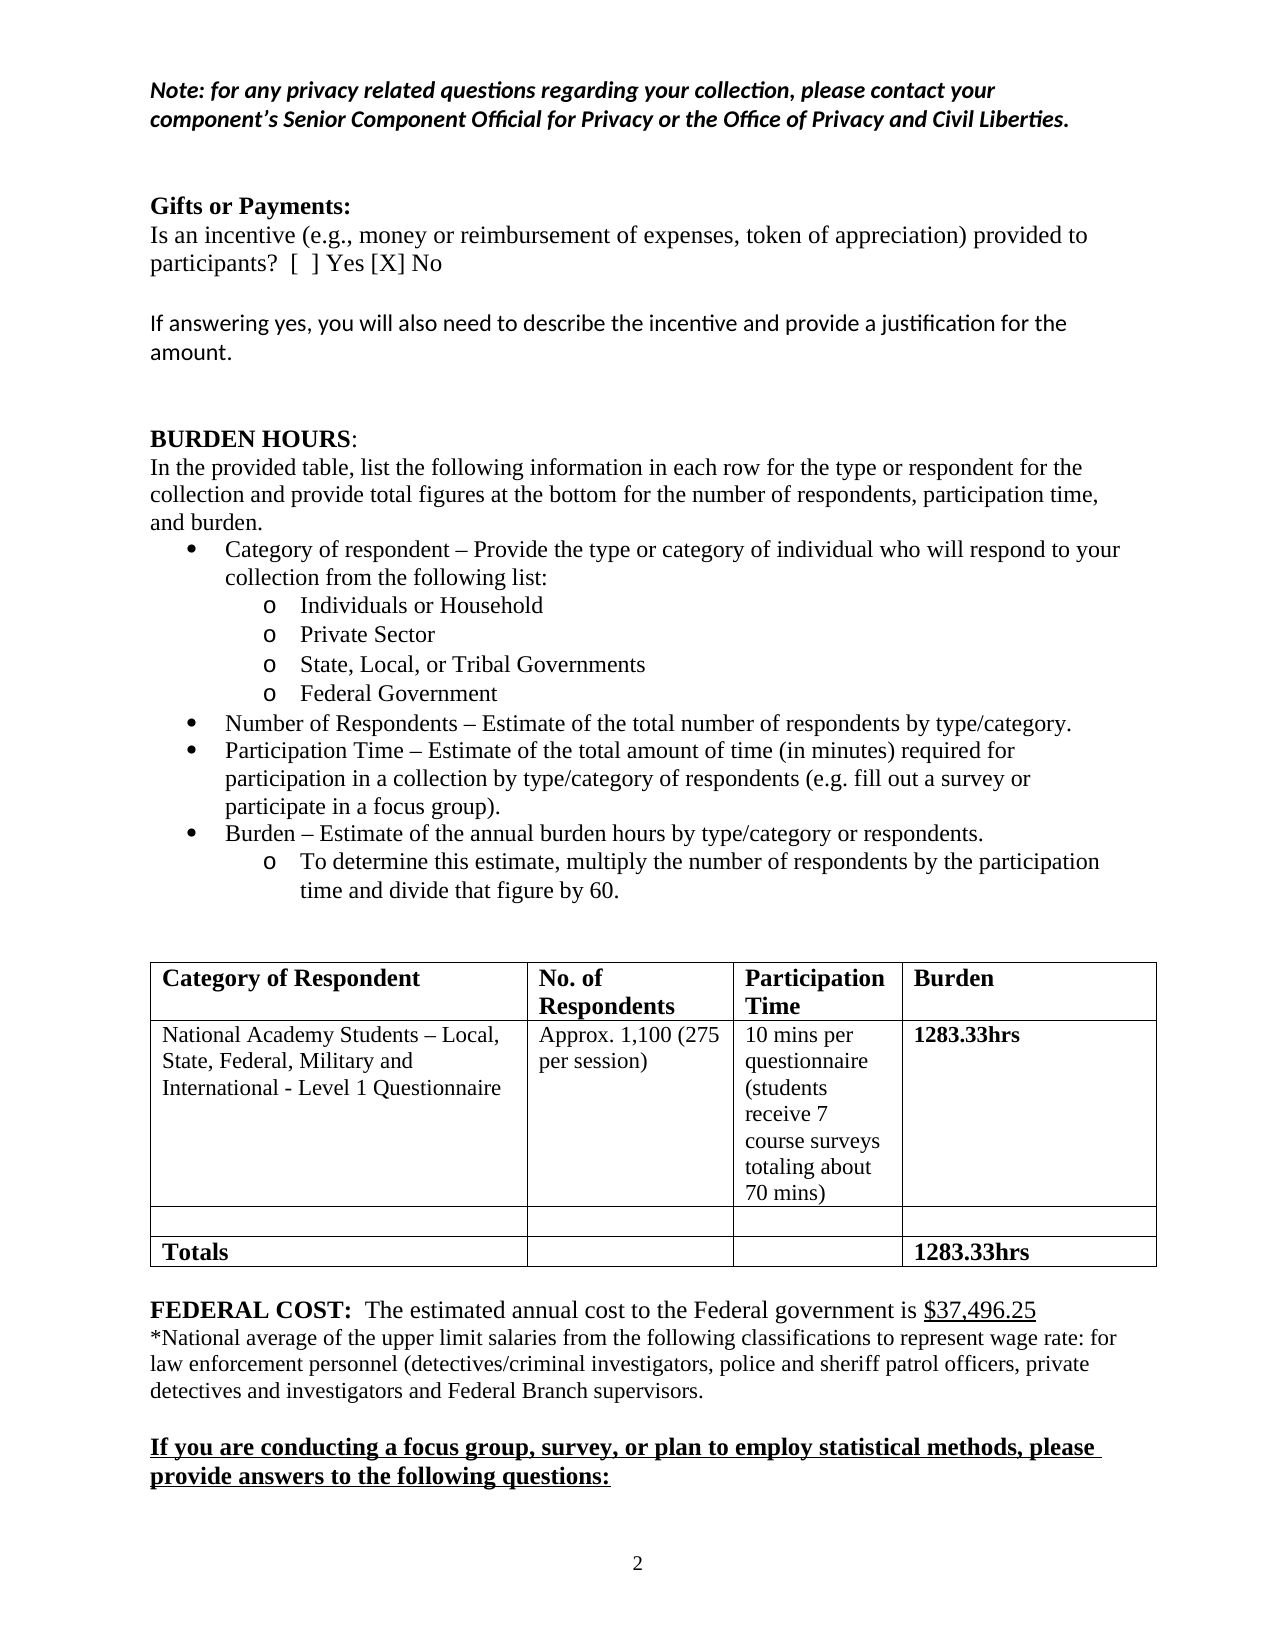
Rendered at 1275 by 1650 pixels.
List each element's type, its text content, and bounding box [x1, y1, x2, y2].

table_header Category of Respondent [151, 963, 527, 1020]
text BURDEN HOURS: [150, 424, 1125, 453]
list Participation Time – Estimate of the total amount of time (in minutes) required for participation in a collection by type/category of respondents (e.g. fill out a survey or participate in a focus group). [187, 737, 1125, 819]
table_cell [903, 1207, 1156, 1236]
table_cell National Academy Students – Local, State, Federal, Military and International - Level 1 Questionnaire [151, 1021, 527, 1206]
list Category of respondent – Provide the type or category of individual who will respond to your collection from the following list: [187, 535, 1125, 591]
text If you are conducting a focus group, survey, or plan to employ statistical methods, please provide answers to the following questions: [150, 1432, 1125, 1489]
list Individuals or Household [262, 591, 1125, 620]
list State, Local, or Tribal Governments [262, 650, 1125, 679]
table_cell Approx. 1,100 (275 per session) [528, 1021, 733, 1206]
text If answering yes, you will also need to describe the incentive and provide a justification for the amount. [150, 308, 1125, 366]
text FEDERAL COST: The estimated annual cost to the Federal government is $37,496.25 [150, 1295, 1125, 1324]
list Burden – Estimate of the annual burden hours by type/category or respondents. [187, 819, 1125, 847]
table_header Burden [903, 963, 1156, 1020]
table_cell 1283.33hrs [903, 1021, 1156, 1206]
table_cell [528, 1237, 733, 1266]
text *National average of the upper limit salaries from the following classifications to represent wage rate: for law enforcement personnel (detectives/criminal investigators, police and sheriff patrol officers, private detectives and investigators and Federal Branch supervisors. [150, 1324, 1125, 1403]
text In the provided table, list the following information in each row for the type or respondent for the collection and provide total figures at the bottom for the number of respondents, participation time, and burden. [150, 453, 1125, 535]
list Private Sector [262, 620, 1125, 650]
table_header No. of Respondents [528, 963, 733, 1020]
table_cell 10 mins per questionnaire (students receive 7 course surveys totaling about 70 mins) [734, 1021, 902, 1206]
table_header Participation Time [734, 963, 902, 1020]
list To determine this estimate, multiply the number of respondents by the participation time and divide that figure by 60. [262, 847, 1125, 904]
list Federal Government [262, 679, 1125, 709]
table_cell [151, 1207, 527, 1236]
table_cell Totals [151, 1237, 527, 1266]
list Number of Respondents – Estimate of the total number of respondents by type/category. [187, 709, 1125, 737]
text Is an incentive (e.g., money or reimbursement of expenses, token of appreciation) provided to participants? [ ] Yes [X] No [150, 220, 1125, 277]
table_cell [734, 1207, 902, 1236]
table_cell [734, 1237, 902, 1266]
list Gifts or Payments: [150, 191, 1125, 220]
table_cell 1283.33hrs [903, 1237, 1156, 1266]
text Note: for any privacy related questions regarding your collection, please contact your component’s Senior Component Official for Privacy or the Office of Privacy and Civil Liberties. [150, 75, 1125, 133]
table_cell [528, 1207, 733, 1236]
